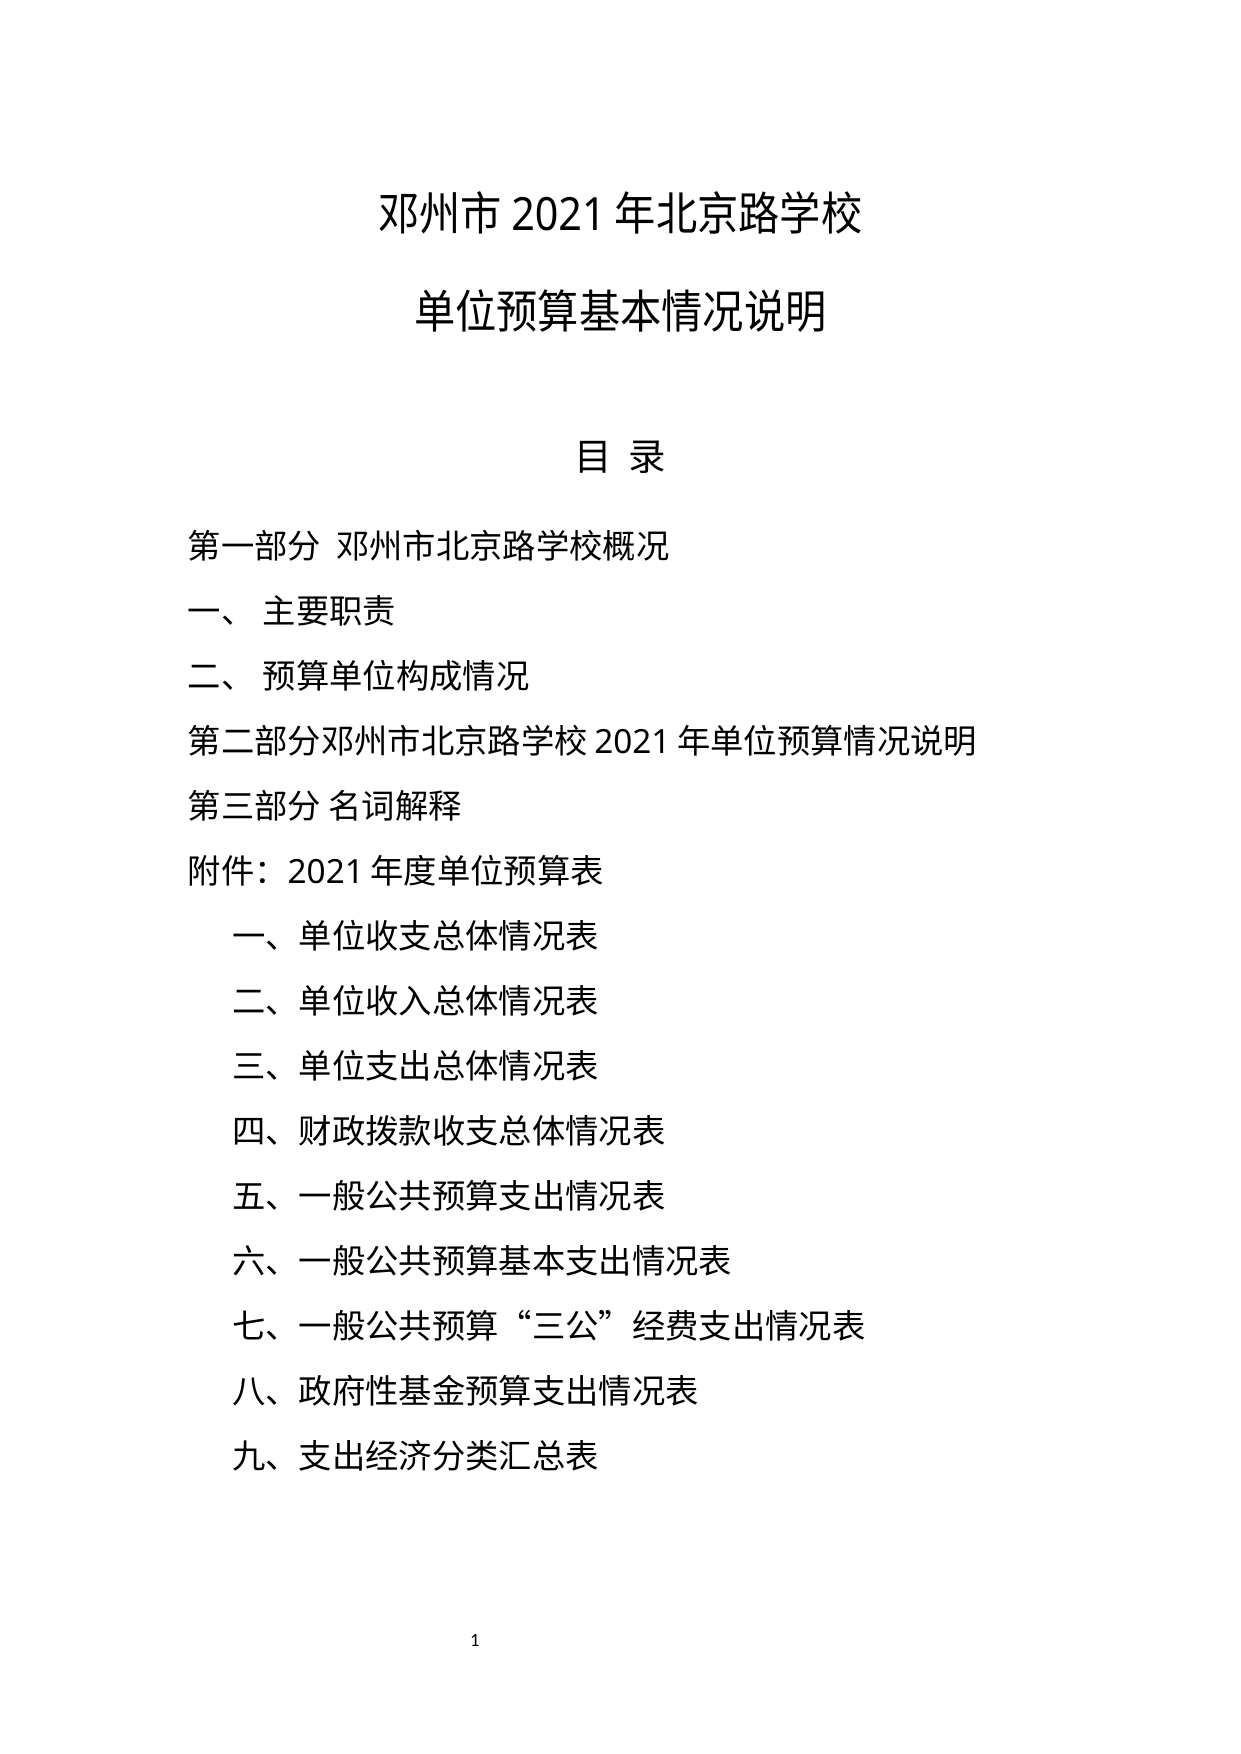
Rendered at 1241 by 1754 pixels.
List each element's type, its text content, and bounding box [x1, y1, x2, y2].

text 六、一般公共预算基本支出情况表 [187, 1227, 1053, 1292]
text 三、单位支出总体情况表 [187, 1032, 1053, 1097]
list 预算单位构成情况 [187, 642, 1053, 707]
text 附件：2021年度单位预算表 [187, 837, 1053, 902]
text 邓州市2021年北京路学校 [187, 162, 1053, 259]
text 二、单位收入总体情况表 [187, 967, 1053, 1032]
text 目 录 [187, 422, 1053, 487]
text 七、一般公共预算“三公”经费支出情况表 [187, 1292, 1053, 1357]
text 九、支出经济分类汇总表 [187, 1422, 1053, 1487]
text 五、一般公共预算支出情况表 [187, 1162, 1053, 1227]
text 第三部分 名词解释 [187, 772, 1053, 837]
list 主要职责 [187, 577, 1053, 642]
text 第二部分邓州市北京路学校2021年单位预算情况说明 [187, 707, 1053, 772]
text 八、政府性基金预算支出情况表 [187, 1357, 1053, 1422]
text 四、财政拨款收支总体情况表 [187, 1097, 1053, 1162]
text 第一部分 邓州市北京路学校概况 [187, 512, 1053, 577]
text 一、单位收支总体情况表 [187, 902, 1053, 967]
text 单位预算基本情况说明 [187, 259, 1053, 357]
